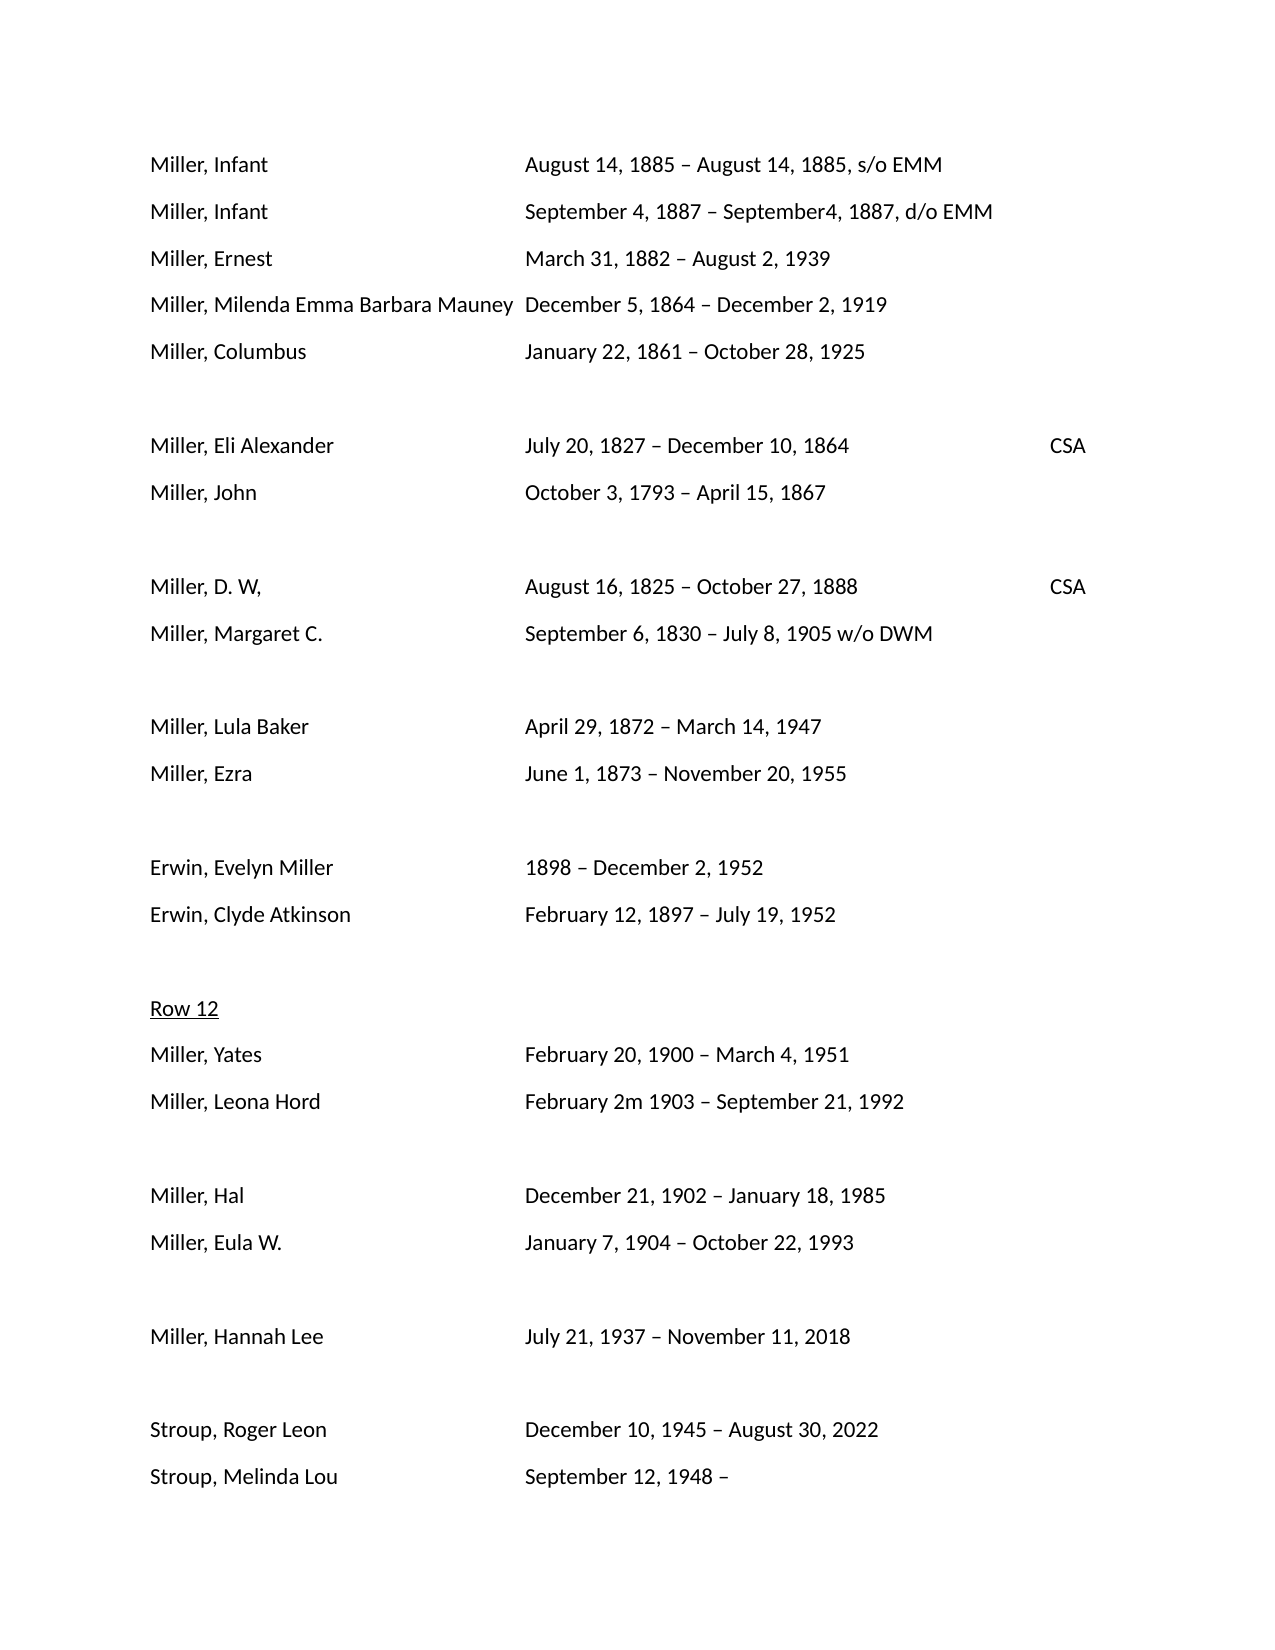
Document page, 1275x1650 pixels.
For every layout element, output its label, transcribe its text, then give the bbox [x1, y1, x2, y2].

text Stroup, Roger Leon December 10, 1945 – August 30, 2022 [150, 1416, 1125, 1444]
text Miller, Leona Hord February 2m 1903 – September 21, 1992 [150, 1087, 1125, 1116]
text Erwin, Clyde Atkinson February 12, 1897 – July 19, 1952 [150, 900, 1125, 928]
text Miller, Lula Baker April 29, 1872 – March 14, 1947 [150, 712, 1125, 741]
text Erwin, Evelyn Miller 1898 – December 2, 1952 [150, 853, 1125, 881]
text Miller, Infant August 14, 1885 – August 14, 1885, s/o EMM [150, 150, 1125, 178]
text Miller, Milenda Emma Barbara Mauney December 5, 1864 – December 2, 1919 [150, 291, 1125, 319]
text Miller, Infant September 4, 1887 – September4, 1887, d/o EMM [150, 197, 1125, 225]
text Miller, Hal December 21, 1902 – January 18, 1985 [150, 1181, 1125, 1209]
text Miller, D. W, August 16, 1825 – October 27, 1888 CSA [150, 572, 1125, 600]
text Miller, Eula W. January 7, 1904 – October 22, 1993 [150, 1228, 1125, 1256]
text Miller, Ernest March 31, 1882 – August 2, 1939 [150, 244, 1125, 272]
text Miller, Columbus January 22, 1861 – October 28, 1925 [150, 337, 1125, 366]
text Miller, John October 3, 1793 – April 15, 1867 [150, 478, 1125, 506]
text Stroup, Melinda Lou September 12, 1948 – [150, 1462, 1125, 1491]
text Row 12 [150, 994, 1125, 1022]
text Miller, Ezra June 1, 1873 – November 20, 1955 [150, 759, 1125, 787]
text Miller, Hannah Lee July 21, 1937 – November 11, 2018 [150, 1322, 1125, 1350]
text Miller, Eli Alexander July 20, 1827 – December 10, 1864 CSA [150, 431, 1125, 459]
text Miller, Yates February 20, 1900 – March 4, 1951 [150, 1041, 1125, 1069]
text Miller, Margaret C. September 6, 1830 – July 8, 1905 w/o DWM [150, 619, 1125, 647]
